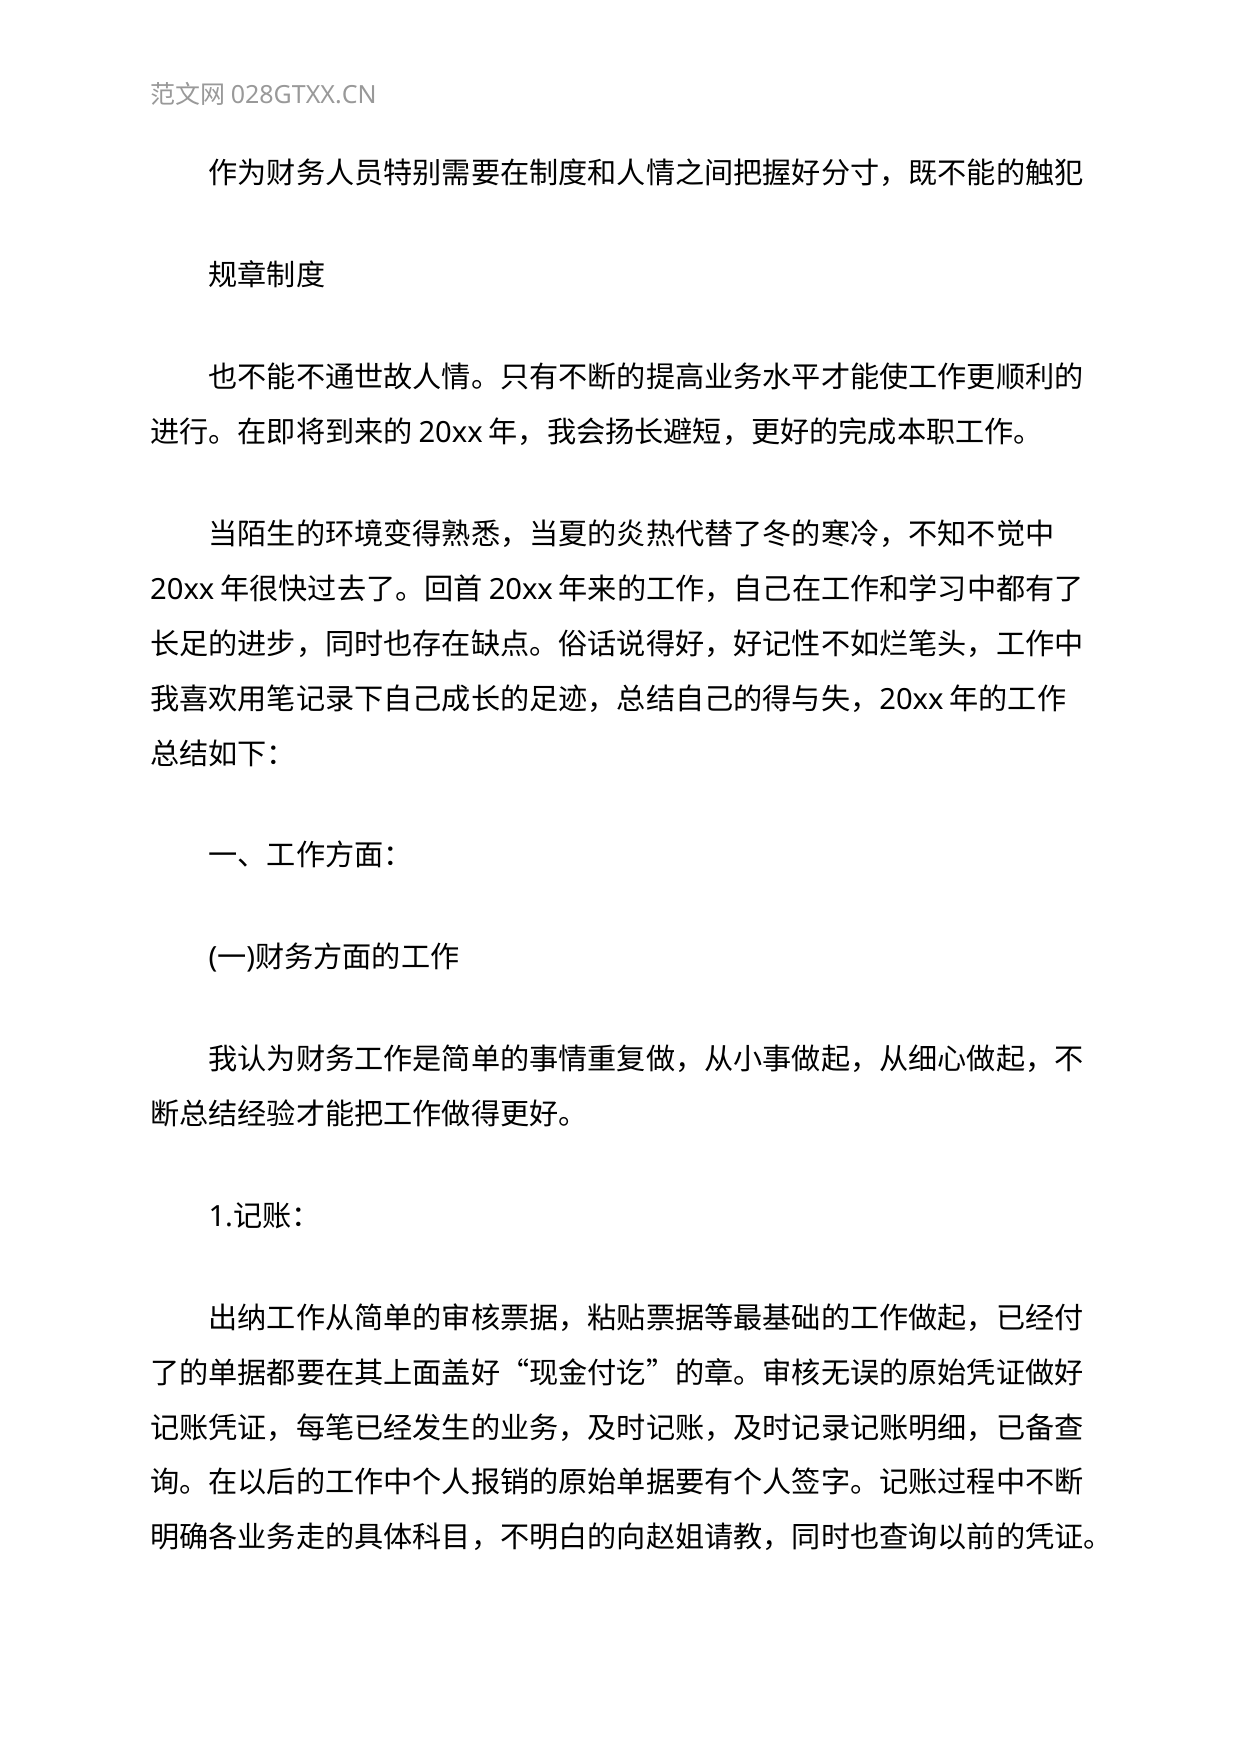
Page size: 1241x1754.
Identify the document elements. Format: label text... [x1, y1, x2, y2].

text 当陌生的环境变得熟悉，当夏的炎热代替了冬的寒冷，不知不觉中20xx年很快过去了。回首20xx年来的工作，自己在工作和学习中都有了长足的进步，同时也存在缺点。俗话说得好，好记性不如烂笔头，工作中我喜欢用笔记录下自己成长的足迹，总结自己的得与失，20xx年的工作总结如下： [150, 510, 1090, 772]
text 1.记账： [150, 1192, 1090, 1235]
text (一)财务方面的工作 [150, 934, 1090, 976]
text 也不能不通世故人情。只有不断的提高业务水平才能使工作更顺利的进行。在即将到来的20xx年，我会扬长避短，更好的完成本职工作。 [150, 353, 1090, 451]
text 规章制度 [150, 252, 1090, 294]
text 一、工作方面： [150, 832, 1090, 874]
text 出纳工作从简单的审核票据，粘贴票据等最基础的工作做起，已经付了的单据都要在其上面盖好“现金付讫”的章。审核无误的原始凭证做好记账凭证，每笔已经发生的业务，及时记账，及时记录记账明细，已备查询。在以后的工作中个人报销的原始单据要有个人签字。记账过程中不断明确各业务走的具体科目，不明白的向赵姐请教，同时也查询以前的凭证。 [150, 1294, 1090, 1556]
text 作为财务人员特别需要在制度和人情之间把握好分寸，既不能的触犯 [150, 150, 1090, 192]
text 我认为财务工作是简单的事情重复做，从小事做起，从细心做起，不断总结经验才能把工作做得更好。 [150, 1036, 1090, 1133]
